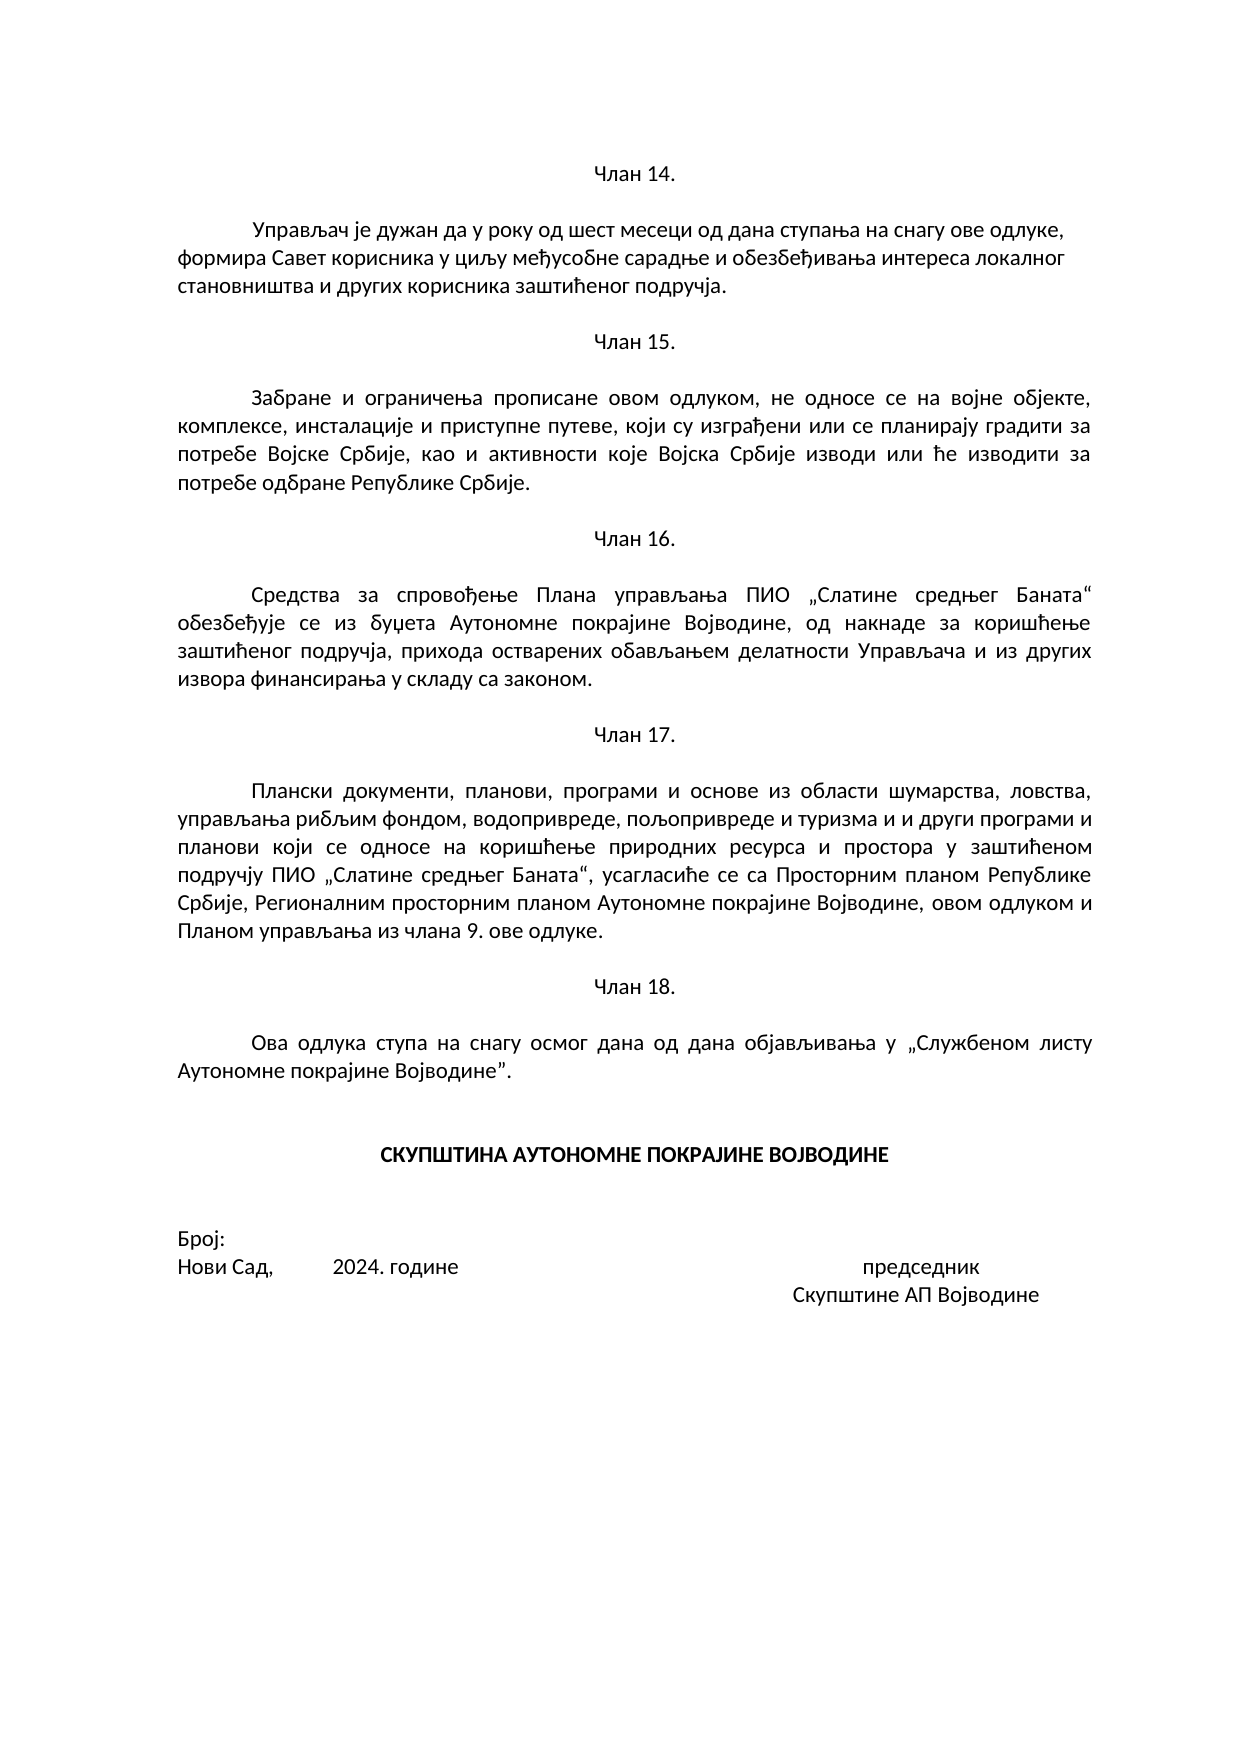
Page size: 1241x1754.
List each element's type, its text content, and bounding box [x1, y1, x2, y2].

text Забране и ограничења прописане овом одлуком, не односе се на војне објекте, комплексе, инсталације и приступне путеве, који су изграђени или се планирају градити за потребе Војске Србије, као и активности које Војска Србије изводи или ће изводити за потребе одбране Републике Србије. [177, 383, 1092, 496]
text Скупштине АП Војводине [739, 1280, 1092, 1308]
text Члан 17. [177, 720, 1092, 748]
text Средства за спровођење Плана управљања ПИО „Слатине средњег Баната“ обезбеђује се из буџета Аутономне покрајине Војводине, од накнаде за коришћење заштићеног подручја, прихода остварених обављањем делатности Управљача и из других извора финансирања у складу са законом. [177, 580, 1092, 692]
text Нови Сад, 2024. године председник [177, 1252, 1092, 1280]
text Члан 16. [177, 524, 1092, 552]
text Плански документи, планови, програми и основе из области шумарства, ловства, управљања рибљим фондом, водопривреде, пољопривреде и туризма и и други програми и планови који се односе на коришћење природних ресурса и простора у заштићеном подручју ПИО „Слатине средњег Баната“, усагласиће се са Просторним планом Републике Србије, Регионалним просторним планом Аутономне покрајине Војводине, овом одлуком и Планом управљања из члана 9. ове одлуке. [177, 776, 1092, 944]
text Број: [177, 1224, 1092, 1252]
text Члан 15. [177, 327, 1092, 356]
text Ова одлука ступа на снагу осмог дана од дана објављивања у „Службеном листу Аутономне покрајине Војводине”. [177, 1028, 1092, 1084]
text Члан 14. [177, 159, 1092, 187]
text Члан 18. [177, 972, 1092, 1000]
text СКУПШТИНА АУТОНОМНЕ ПОКРАЈИНЕ ВОЈВОДИНЕ [177, 1140, 1092, 1168]
text Управљач је дужан да у року од шест месеци од дана ступања на снагу ове одлуке, формира Савет корисника у циљу међусобне сарадње и обезбеђивања интереса локалног становништва и других корисника заштићеног подручја. [177, 215, 1092, 299]
